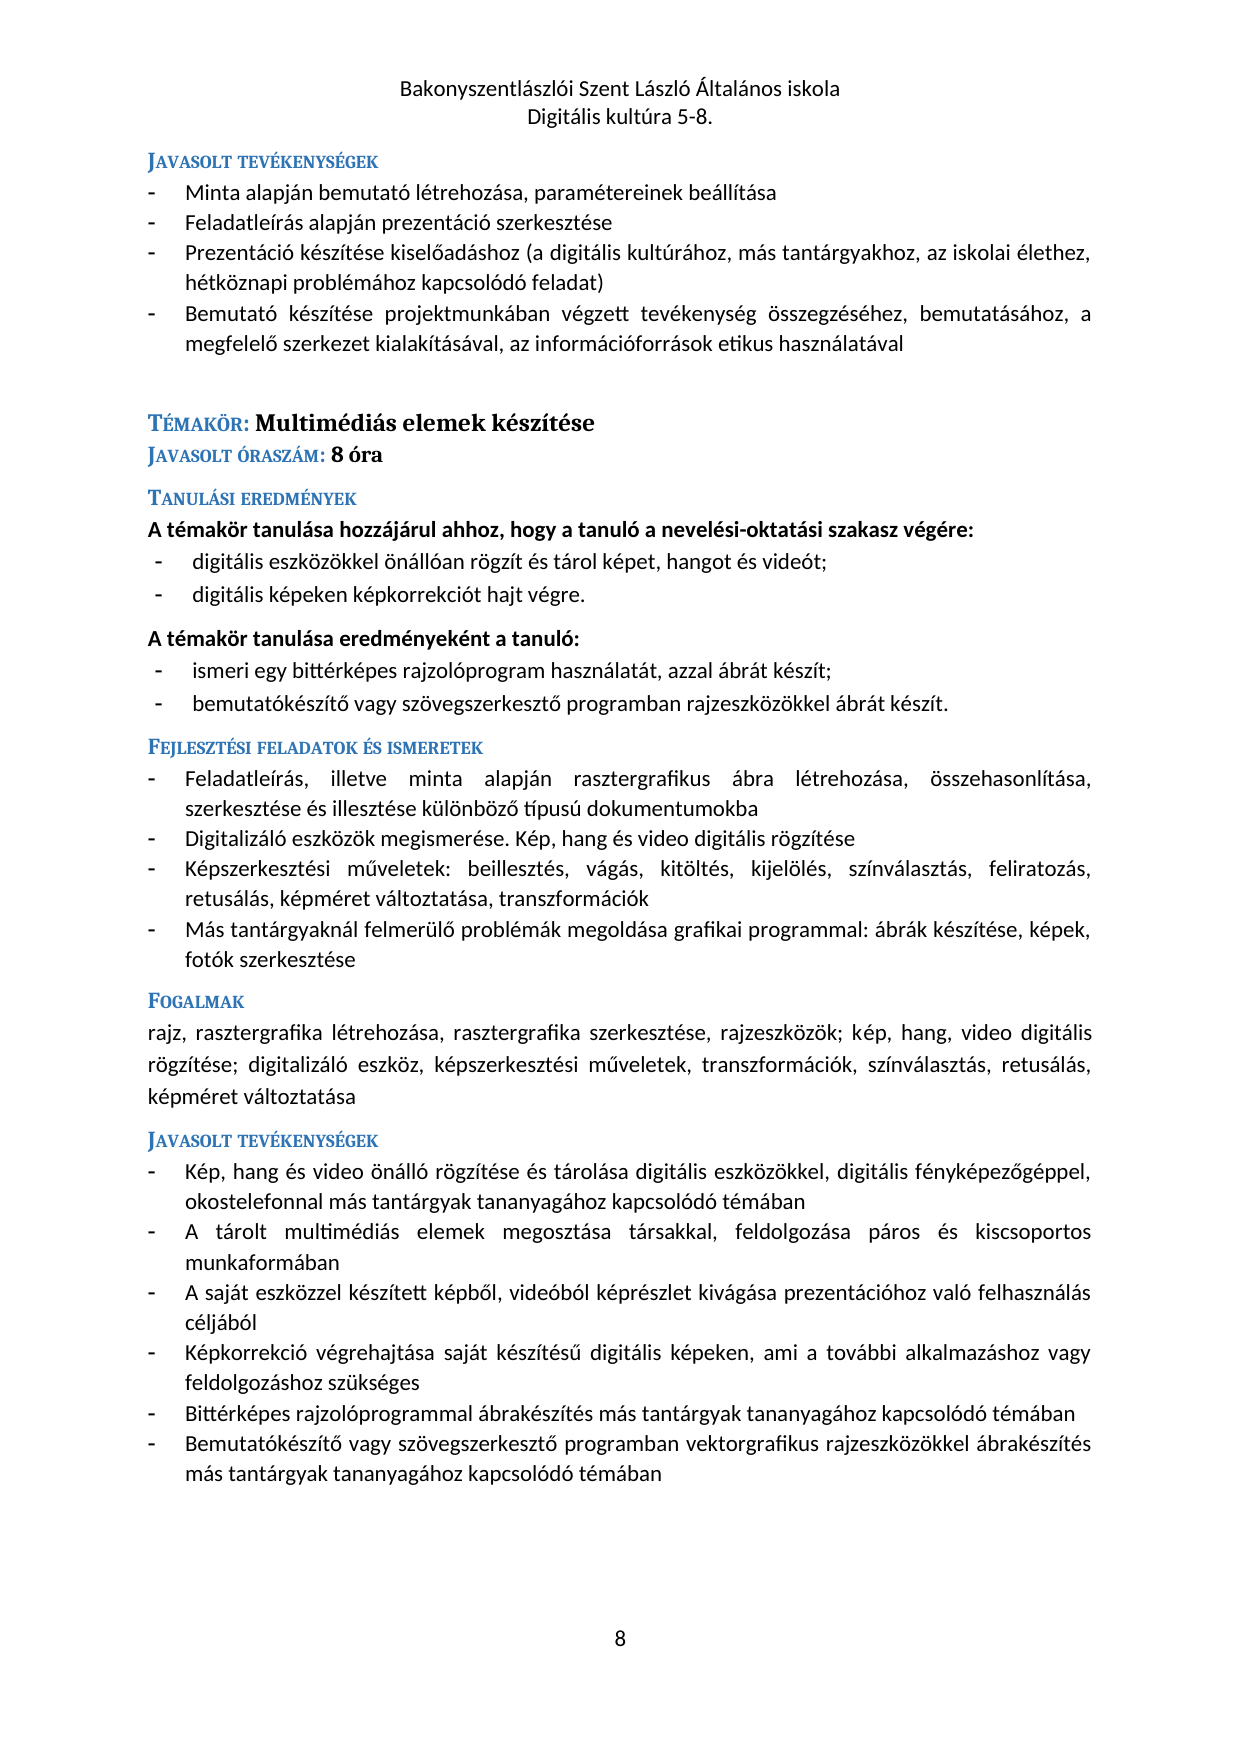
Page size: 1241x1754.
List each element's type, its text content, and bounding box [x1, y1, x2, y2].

list A saját eszközzel készített képből, videóból képrészlet kivágása prezentációhoz való felhasználás céljából [148, 1278, 1093, 1336]
list Feladatleírás alapján prezentáció szerkesztése [148, 208, 1093, 236]
text A témakör tanulása hozzájárul ahhoz, hogy a tanuló a nevelési-oktatási szakasz végére: [148, 515, 1093, 543]
subtitle Fogalmak [148, 988, 1093, 1014]
list Prezentáció készítése kiselőadáshoz (a digitális kultúrához, más tantárgyakhoz, az iskolai élethez, hétköznapi problémához kapcsolódó feladat) [148, 238, 1093, 296]
list Digitalizáló eszközök megismerése. Kép, hang és video digitális rögzítése [148, 824, 1093, 852]
list Képszerkesztési műveletek: beillesztés, vágás, kitöltés, kijelölés, színválasztás, feliratozás, retusálás, képméret változtatása, transzformációk [148, 854, 1093, 912]
text rajz, rasztergrafika létrehozása, rasztergrafika szerkesztése, rajzeszközök; kép, hang, video digitális rögzítése; digitalizáló eszköz, képszerkesztési műveletek, transzformációk, színválasztás, retusálás, képméret változtatása [148, 1018, 1093, 1110]
text Javasolt tevékenységek [148, 148, 1093, 174]
list Bemutatókészítő vagy szövegszerkesztő programban vektorgrafikus rajzeszközökkel ábrakészítés más tantárgyak tananyagához kapcsolódó témában [148, 1429, 1093, 1487]
list ismeri egy bittérképes rajzolóprogram használatát, azzal ábrát készít; [154, 657, 1093, 684]
list digitális eszközökkel önállóan rögzít és tárol képet, hangot és videót; [154, 547, 1093, 576]
list Kép, hang és video önálló rögzítése és tárolása digitális eszközökkel, digitális fényképezőgéppel, okostelefonnal más tantárgyak tananyagához kapcsolódó témában [148, 1157, 1093, 1215]
subtitle Tanulási eredmények [148, 485, 1093, 511]
list Bittérképes rajzolóprogrammal ábrakészítés más tantárgyak tananyagához kapcsolódó témában [148, 1399, 1093, 1427]
text Javasolt tevékenységek [148, 1127, 1093, 1153]
list Feladatleírás, illetve minta alapján rasztergrafikus ábra létrehozása, összehasonlítása, szerkesztése és illesztése különböző típusú dokumentumokba [148, 764, 1093, 822]
text Témakör: Multimédiás elemek készítése [148, 409, 1093, 438]
list Képkorrekció végrehajtása saját készítésű digitális képeken, ami a további alkalmazáshoz vagy feldolgozáshoz szükséges [148, 1338, 1093, 1397]
list digitális képeken képkorrekciót hajt végre. [154, 580, 1093, 608]
list Minta alapján bemutató létrehozása, paramétereinek beállítása [148, 178, 1093, 206]
list Más tantárgyaknál felmerülő problémák megoldása grafikai programmal: ábrák készítése, képek, fotók szerkesztése [148, 915, 1093, 973]
text Javasolt óraszám: 8 óra [148, 442, 1093, 468]
list bemutatókészítő vagy szövegszerkesztő programban rajzeszközökkel ábrát készít. [154, 689, 1093, 717]
subtitle Fejlesztési feladatok és ismeretek [148, 733, 1093, 760]
list A tárolt multimédiás elemek megosztása társakkal, feldolgozása páros és kiscsoportos munkaformában [148, 1217, 1093, 1276]
text A témakör tanulása eredményeként a tanuló: [148, 624, 1093, 652]
list Bemutató készítése projektmunkában végzett tevékenység összegzéséhez, bemutatásához, a megfelelő szerkezet kialakításával, az információforrások etikus használatával [148, 299, 1093, 357]
